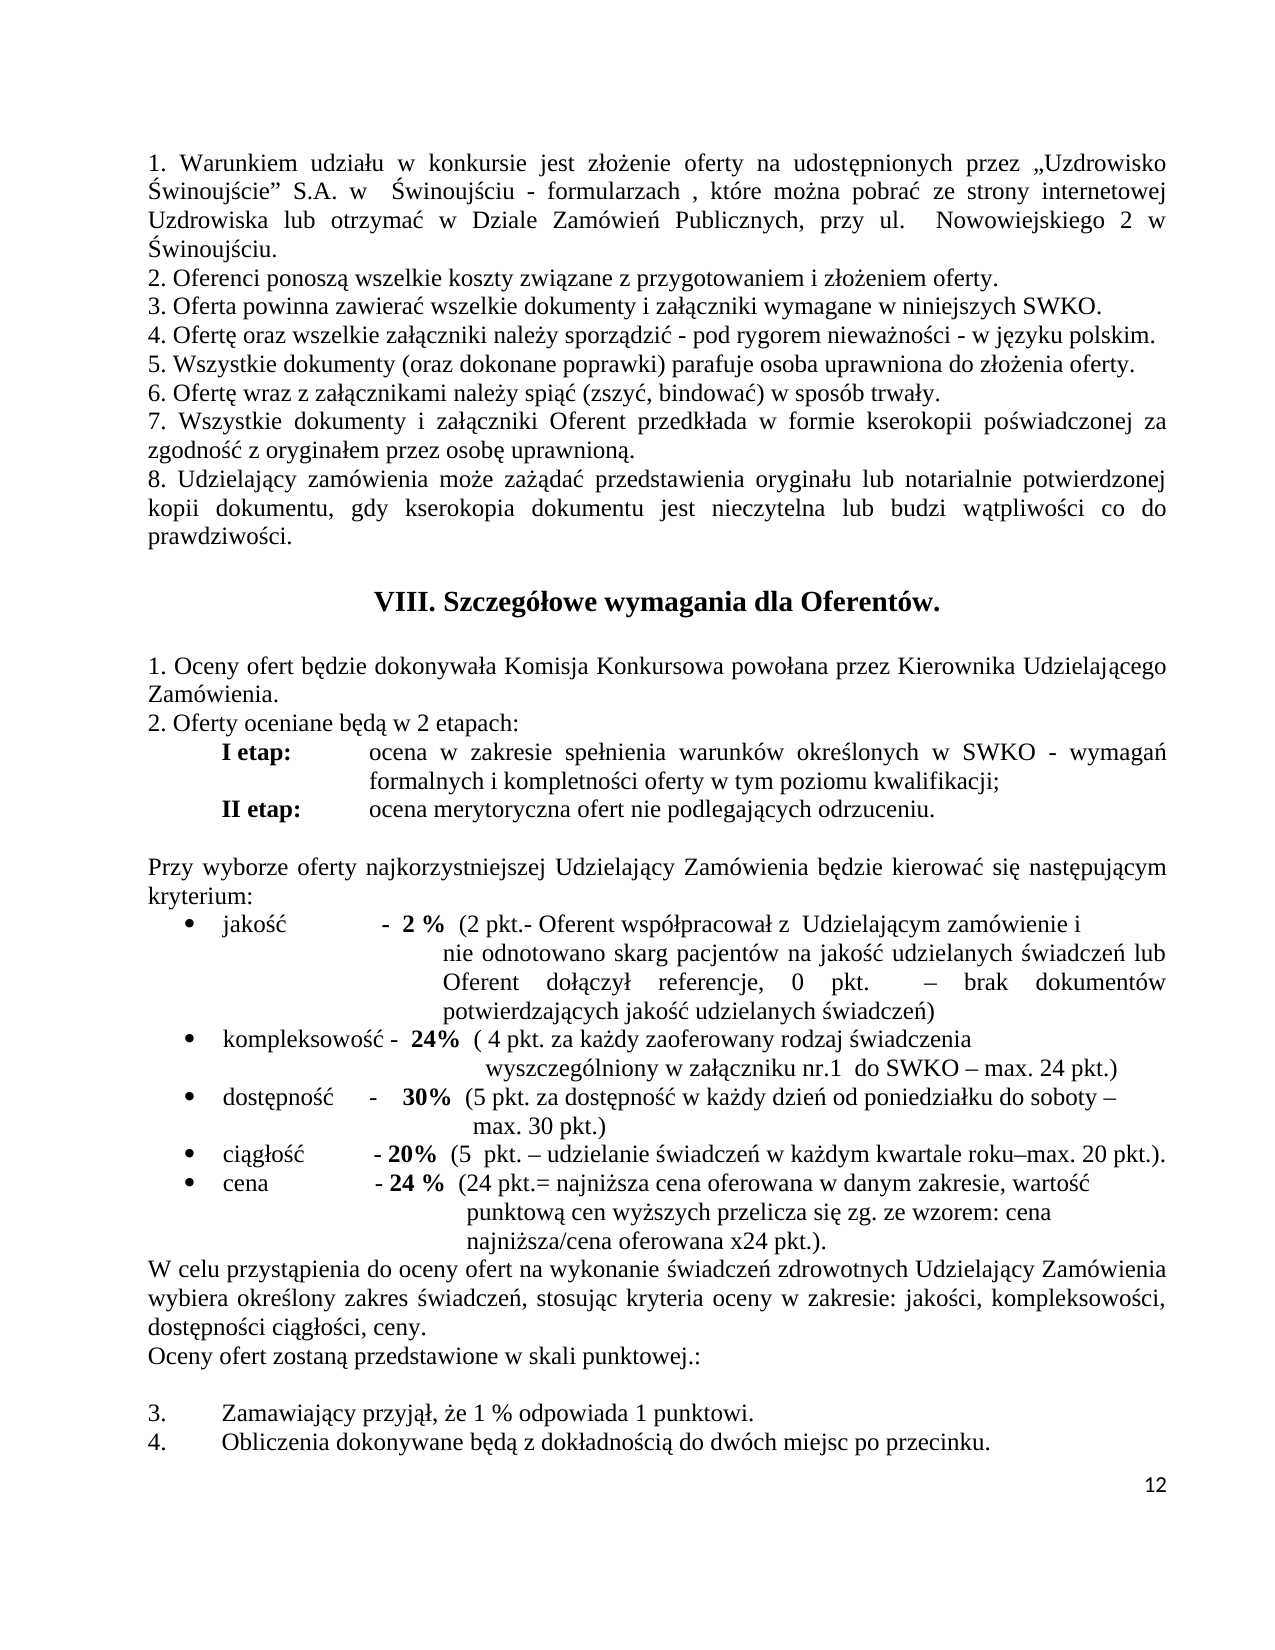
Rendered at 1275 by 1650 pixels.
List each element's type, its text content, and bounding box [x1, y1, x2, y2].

text II etap: ocena merytoryczna ofert nie podlegających odrzuceniu. [221, 794, 1167, 823]
text punktową cen wyższych przelicza się zg. ze wzorem: cena [223, 1197, 1167, 1226]
text 7. Wszystkie dokumenty i załączniki Oferent przedkłada w formie kserokopii poświadczonej za zgodność z oryginałem przez osobę uprawnioną. [148, 406, 1167, 464]
text 3. Oferta powinna zawierać wszelkie dokumenty i załączniki wymagane w niniejszych SWKO. [148, 291, 1167, 320]
text nie odnotowano skarg pacjentów na jakość udzielanych świadczeń lub Oferent dołączył referencje, 0 pkt. – brak dokumentów potwierdzających jakość udzielanych świadczeń) [443, 938, 1167, 1024]
text 2. Oferty oceniane będą w 2 etapach: [148, 708, 1167, 737]
list jakość - 2 % (2 pkt.- Oferent współpracował z Udzielającym zamówienie i [185, 909, 1167, 938]
text Przy wyborze oferty najkorzystniejszej Udzielający Zamówienia będzie kierować się następującym kryterium: [148, 852, 1167, 909]
text 8. Udzielający zamówienia może zażądać przedstawienia oryginału lub notarialnie potwierdzonej kopii dokumentu, gdy kserokopia dokumentu jest nieczytelna lub budzi wątpliwości co do prawdziwości. [148, 464, 1167, 550]
text 4. Ofertę oraz wszelkie załączniki należy sporządzić - pod rygorem nieważności - w języku polskim. [148, 320, 1167, 349]
text 1. Oceny ofert będzie dokonywała Komisja Konkursowa powołana przez Kierownika Udzielającego Zamówienia. [148, 651, 1167, 708]
text najniższa/cena oferowana x24 pkt.). [223, 1226, 1167, 1254]
text 4. Obliczenia dokonywane będą z dokładnością do dwóch miejsc po przecinku. [148, 1427, 1167, 1456]
list cena - 24 % (24 pkt.= najniższa cena oferowana w danym zakresie, wartość [185, 1168, 1167, 1197]
text 6. Ofertę wraz z załącznikami należy spiąć (zszyć, bindować) w sposób trwały. [148, 378, 1167, 406]
text Oceny ofert zostaną przedstawione w skali punktowej.: [148, 1341, 1167, 1369]
text 2. Oferenci ponoszą wszelkie koszty związane z przygotowaniem i złożeniem oferty. [148, 263, 1167, 291]
text I etap: ocena w zakresie spełnienia warunków określonych w SWKO - wymagań formalnych i kompletności oferty w tym poziomu kwalifikacji; [221, 737, 1167, 794]
text VIII. Szczegółowe wymagania dla Oferentów. [148, 584, 1167, 617]
text 1. Warunkiem udziału w konkursie jest złożenie oferty na udostępnionych przez „Uzdrowisko Świnoujście” S.A. w Świnoujściu - formularzach , które można pobrać ze strony internetowej Uzdrowiska lub otrzymać w Dziale Zamówień Publicznych, przy ul. Nowowiejskiego 2 w Świnoujściu. [148, 148, 1167, 263]
list kompleksowość - 24% ( 4 pkt. za każdy zaoferowany rodzaj świadczenia [185, 1024, 1167, 1053]
text 5. Wszystkie dokumenty (oraz dokonane poprawki) parafuje osoba uprawniona do złożenia oferty. [148, 349, 1167, 378]
text wyszczególniony w załączniku nr.1 do SWKO – max. 24 pkt.) [223, 1053, 1167, 1082]
text W celu przystąpienia do oceny ofert na wykonanie świadczeń zdrowotnych Udzielający Zamówienia wybiera określony zakres świadczeń, stosując kryteria oceny w zakresie: jakości, kompleksowości, dostępności ciągłości, ceny. [148, 1254, 1167, 1341]
list dostępność - 30% (5 pkt. za dostępność w każdy dzień od poniedziałku do soboty – [185, 1082, 1167, 1111]
text max. 30 pkt.) [223, 1111, 1167, 1139]
list ciągłość - 20% (5 pkt. – udzielanie świadczeń w każdym kwartale roku–max. 20 pkt.). [185, 1139, 1167, 1168]
text 3. Zamawiający przyjął, że 1 % odpowiada 1 punktowi. [148, 1398, 1167, 1427]
